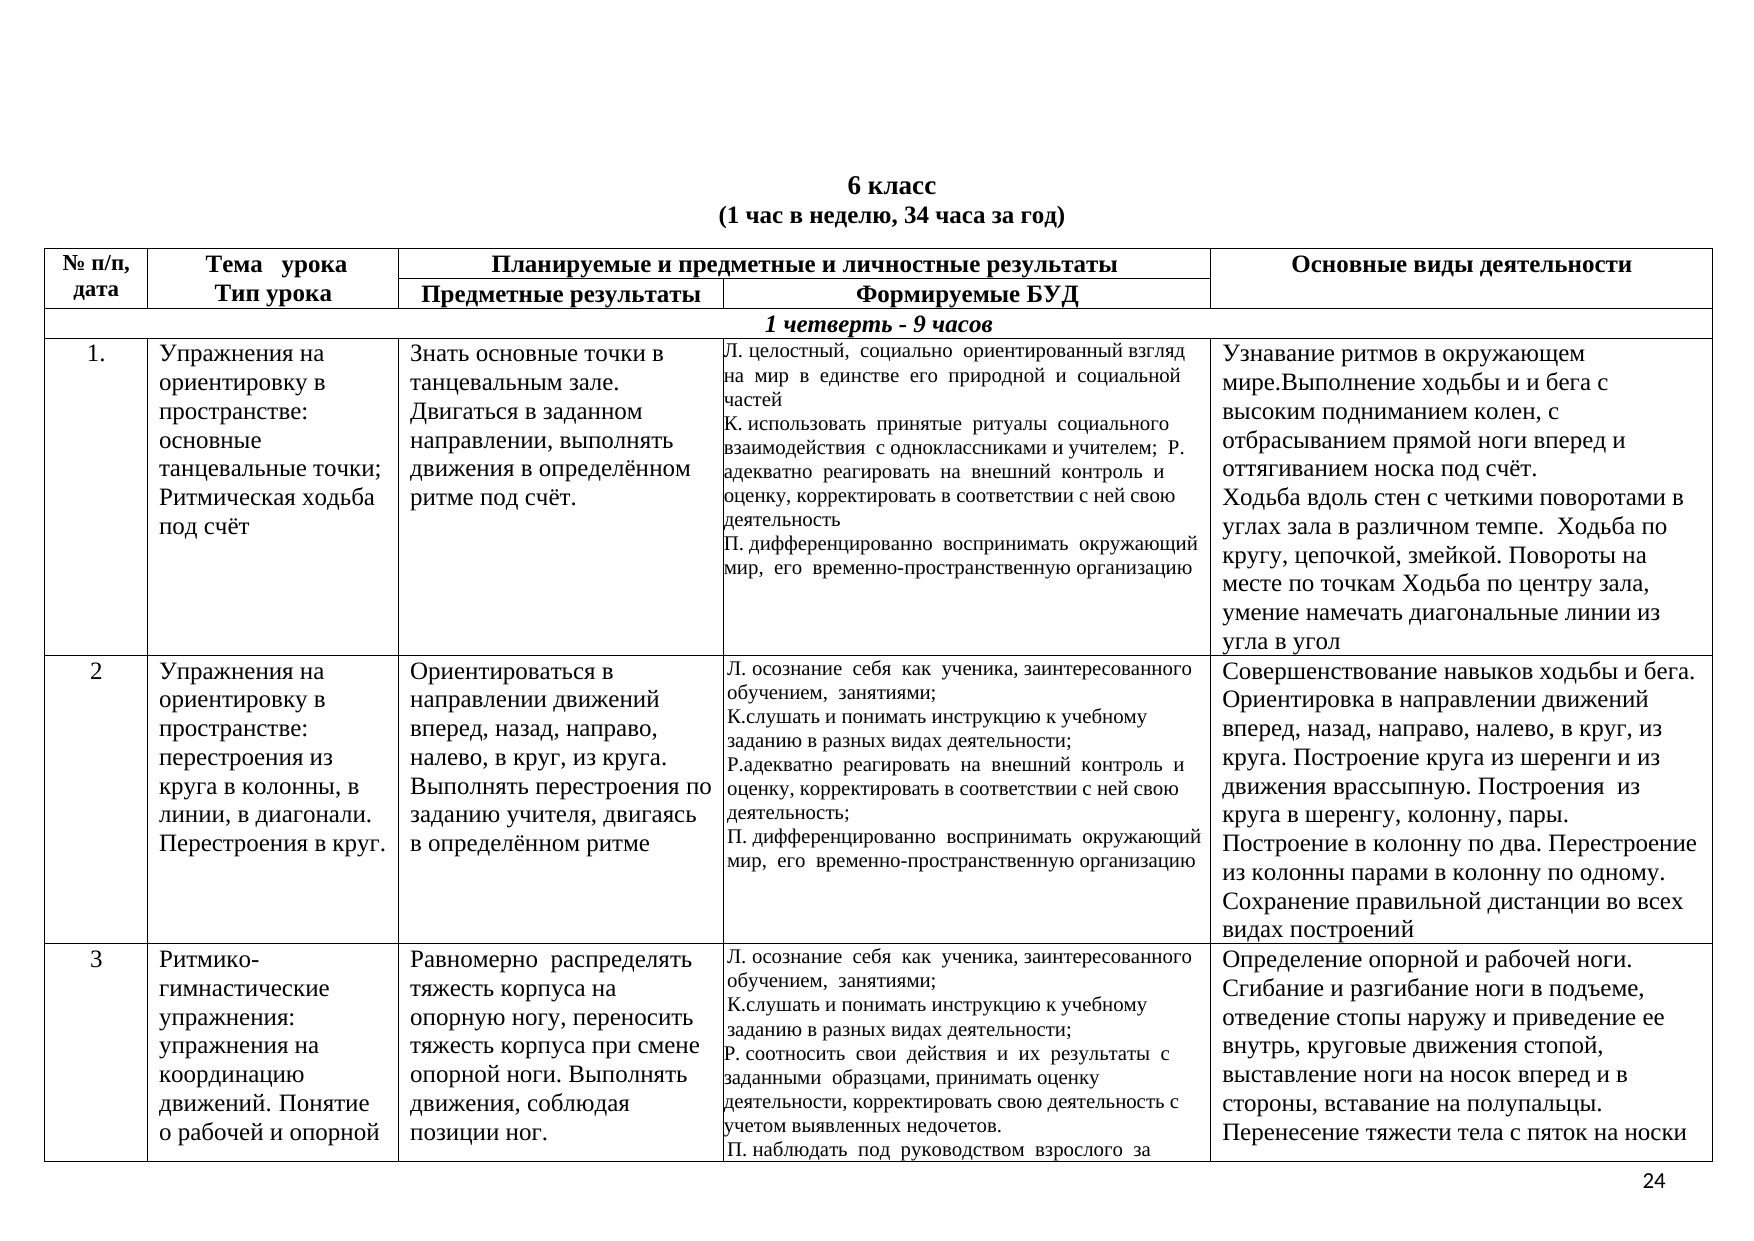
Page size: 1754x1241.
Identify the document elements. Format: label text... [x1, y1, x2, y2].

table_cell Формируемые БУД [724, 279, 1210, 308]
table_cell Упражнения на ориентировку в пространстве: основные танцевальные точки; Ритмическая ходьба под счёт [148, 339, 398, 655]
table_cell 2 [45, 656, 147, 943]
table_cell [148, 944, 398, 1161]
table_cell Предметные результаты [399, 279, 723, 308]
table_header Тема урока Тип урока [148, 249, 398, 308]
table_cell 3 [45, 944, 147, 1161]
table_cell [399, 944, 723, 1161]
table_header Основные виды деятельности [1211, 249, 1712, 308]
table_cell Знать основные точки в танцевальным зале. Двигаться в заданном направлении, выполнять движения в определённом ритме под счёт. [399, 339, 723, 655]
table_cell 1. [45, 339, 147, 655]
table_cell Упражнения на ориентировку в пространстве: перестроения из круга в колонны, в линии, в диагонали. Перестроения в круг. [148, 656, 398, 943]
table_cell Л. осознание себя как ученика, заинтересованного обучением, занятиями; К.слушать и понимать инструкцию к учебному заданию в разных видах деятельности; Р.адекватно реагировать на внешний контроль и оценку, корректировать в соответствии с ней свою деятельность; П. дифференцированно воспринимать окружающий мир, его временно-пространственную организацию [724, 656, 1210, 943]
table_header Планируемые и предметные и личностные результаты [399, 249, 1210, 278]
table_cell Узнавание ритмов в окружающем мире.Выполнение ходьбы и и бега с высоким подниманием колен, с отбрасыванием прямой ноги вперед и оттягиванием носка под счёт. Ходьба вдоль стен с четкими поворотами в углах зала в различном темпе. Ходьба по кругу, цепочкой, змейкой. Повороты на месте по точкам Ходьба по центру зала, умение намечать диагональные линии из угла в угол [1211, 339, 1712, 655]
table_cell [724, 944, 1210, 1161]
text 6 класс [118, 169, 1665, 200]
table_cell Совершенствование навыков ходьбы и бега. Ориентировка в направлении движений вперед, назад, направо, налево, в круг, из круга. Построение круга из шеренги и из движения врассыпную. Построения из круга в шеренгу, колонну, пары. Построение в колонну по два. Перестроение из колонны парами в колонну по одному. Сохранение правильной дистанции во всех видах построений [1211, 656, 1712, 943]
table_header № п/п, дата [45, 249, 147, 308]
table_cell Л. целостный, социально ориентированный взгляд на мир в единстве его природной и социальной частей К. использовать принятые ритуалы социального взаимодействия с одноклассниками и учителем; Р. адекватно реагировать на внешний контроль и оценку, корректировать в соответствии с ней свою деятельность П. дифференцированно воспринимать окружающий мир, его временно-пространственную организацию [724, 339, 1210, 655]
text (1 час в неделю, 34 часа за год) [118, 200, 1665, 229]
table_cell Ориентироваться в направлении движений вперед, назад, направо, налево, в круг, из круга. Выполнять перестроения по заданию учителя, двигаясь в определённом ритме [399, 656, 723, 943]
table_cell 1 четверть - 9 часов [45, 309, 1712, 337]
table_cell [1211, 944, 1712, 1161]
